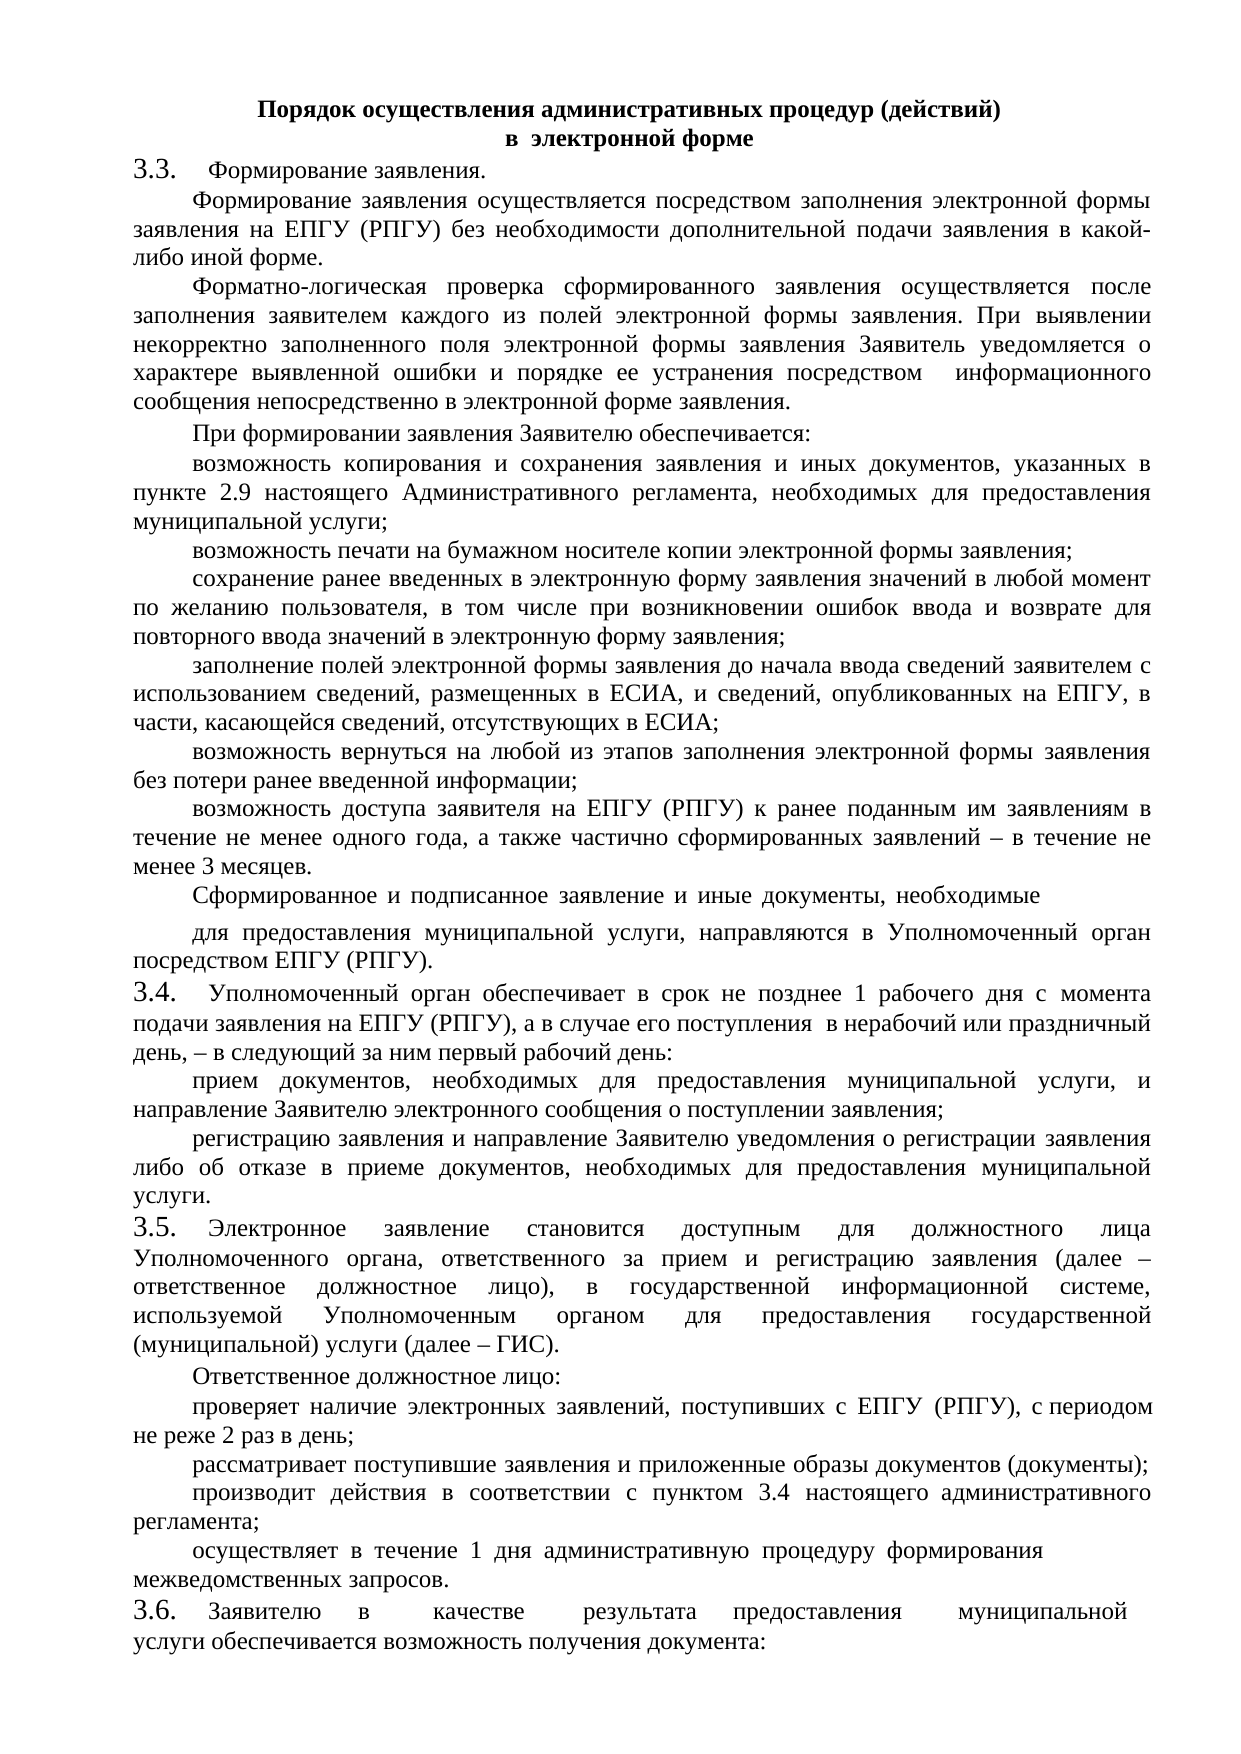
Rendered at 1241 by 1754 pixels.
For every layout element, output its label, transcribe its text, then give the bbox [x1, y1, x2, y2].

text возможность вернуться на любой из этапов заполнения электронной формы заявления без потери ранее введенной информации; [133, 736, 1150, 793]
text Формирование заявления осуществляется посредством заполнения электронной формы заявления на ЕПГУ (РПГУ) без необходимости дополнительной подачи заявления в какой-либо иной форме. [133, 185, 1151, 271]
text возможность копирования и сохранения заявления и иных документов, указанных в пункте 2.9 настоящего Административного регламента, необходимых для предоставления муниципальной услуги; [133, 448, 1151, 535]
text производит действия в соответствии с пунктом 3.4 настоящего административного регламента; [133, 1477, 1151, 1535]
text проверяет наличие электронных заявлений, поступивших с ЕПГУ (РПГУ), с периодом не реже 2 раз в день; [133, 1391, 1166, 1449]
text для предоставления муниципальной услуги, направляются в Уполномоченный орган посредством ЕПГУ (РПГУ). [133, 917, 1151, 974]
text рассматривает поступившие заявления и приложенные образы документов (документы); [133, 1449, 1166, 1477]
text Сформированное и подписанное заявление и иные документы, необходимые [133, 880, 1166, 909]
list Уполномоченный орган обеспечивает в срок не позднее 1 рабочего дня с момента подачи заявления на ЕПГУ (РПГУ), а в случае его поступления в нерабочий или праздничный день, – в следующий за ним первый рабочий день: [133, 974, 1151, 1065]
text осуществляет в течение 1 дня административную процедуру формирования межведомственных запросов. [133, 1535, 1166, 1592]
text Ответственное должностное лицо: [133, 1358, 1166, 1391]
text возможность доступа заявителя на ЕПГУ (РПГУ) к ранее поданным им заявлениям в течение не менее одного года, а также частично сформированных заявлений – в течение не менее 3 месяцев. [133, 793, 1151, 880]
subtitle в электронной форме [133, 123, 1066, 151]
text возможность печати на бумажном носителе копии электронной формы заявления; [133, 535, 1150, 563]
list Формирование заявления. [133, 151, 1166, 185]
text Форматно-логическая проверка сформированного заявления осуществляется после заполнения заявителем каждого из полей электронной формы заявления. При выявлении некорректно заполненного поля электронной формы заявления Заявитель уведомляется о характере выявленной ошибки и порядке ее устранения посредством информационного сообщения непосредственно в электронной форме заявления. [133, 271, 1151, 415]
text При формировании заявления Заявителю обеспечивается: [133, 415, 1166, 448]
list Электронное заявление становится доступным для должностного лица Уполномоченного органа, ответственного за прием и регистрацию заявления (далее – ответственное должностное лицо), в государственной информационной системе, используемой Уполномоченным органом для предоставления государственной (муниципальной) услуги (далее – ГИС). [133, 1209, 1151, 1358]
subtitle Порядок осуществления административных процедур (действий) [133, 94, 1066, 122]
text прием документов, необходимых для предоставления муниципальной услуги, и направление Заявителю электронного сообщения о поступлении заявления; [133, 1065, 1151, 1123]
text регистрацию заявления и направление Заявителю уведомления о регистрации заявления либо об отказе в приеме документов, необходимых для предоставления муниципальной услуги. [133, 1123, 1151, 1209]
text заполнение полей электронной формы заявления до начала ввода сведений заявителем с использованием сведений, размещенных в ЕСИА, и сведений, опубликованных на ЕПГУ, в части, касающейся сведений, отсутствующих в ЕСИА; [133, 650, 1151, 736]
list Заявителю в качестве результата предоставления муниципальной услуги обеспечивается возможность получения документа: [133, 1592, 1151, 1655]
text сохранение ранее введенных в электронную форму заявления значений в любой момент по желанию пользователя, в том числе при возникновении ошибок ввода и возврате для повторного ввода значений в электронную форму заявления; [133, 563, 1151, 650]
